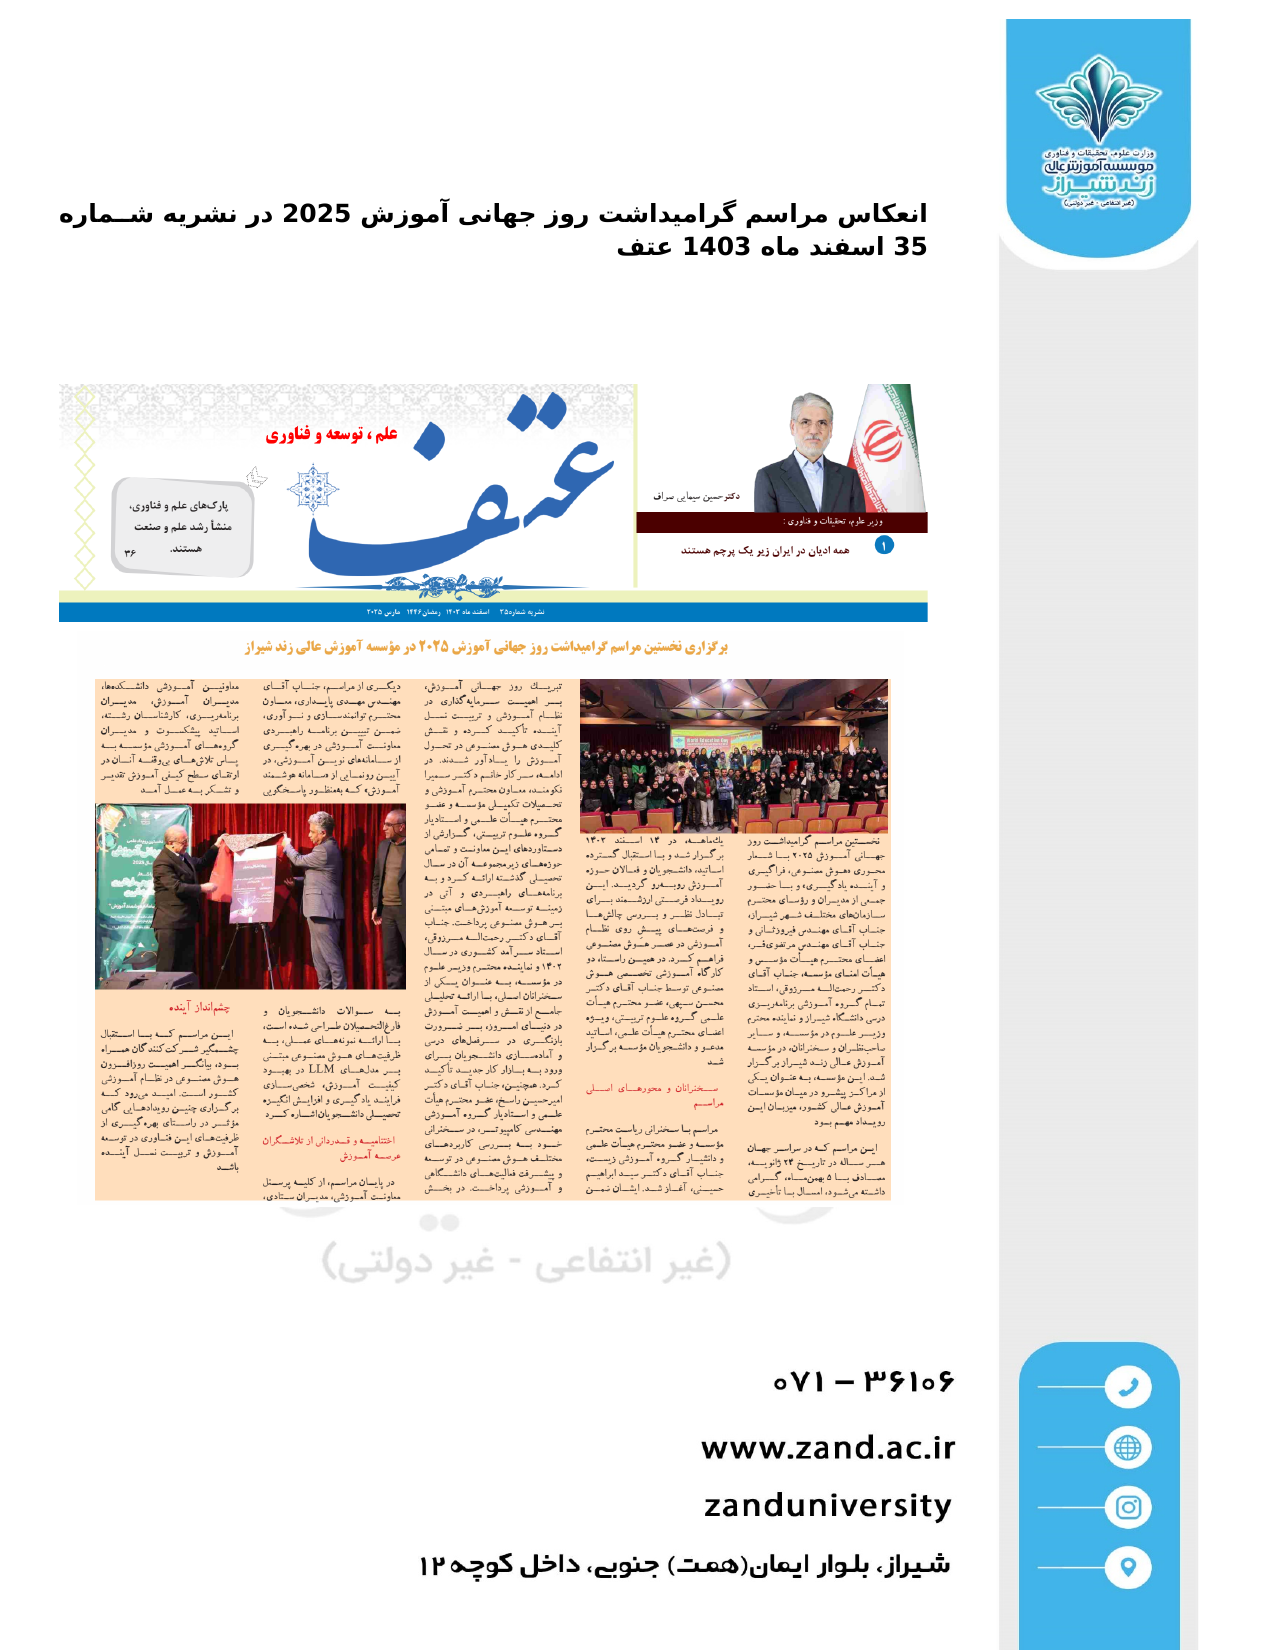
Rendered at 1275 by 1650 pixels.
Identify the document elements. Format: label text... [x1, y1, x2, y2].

text انعکاس مراسم گرامیداشت روز جهانی آموزش 2025 در نشریه شماره 35 اسفند ماه 1403 عتف [59, 199, 928, 262]
picture [3, 19, 1275, 1650]
